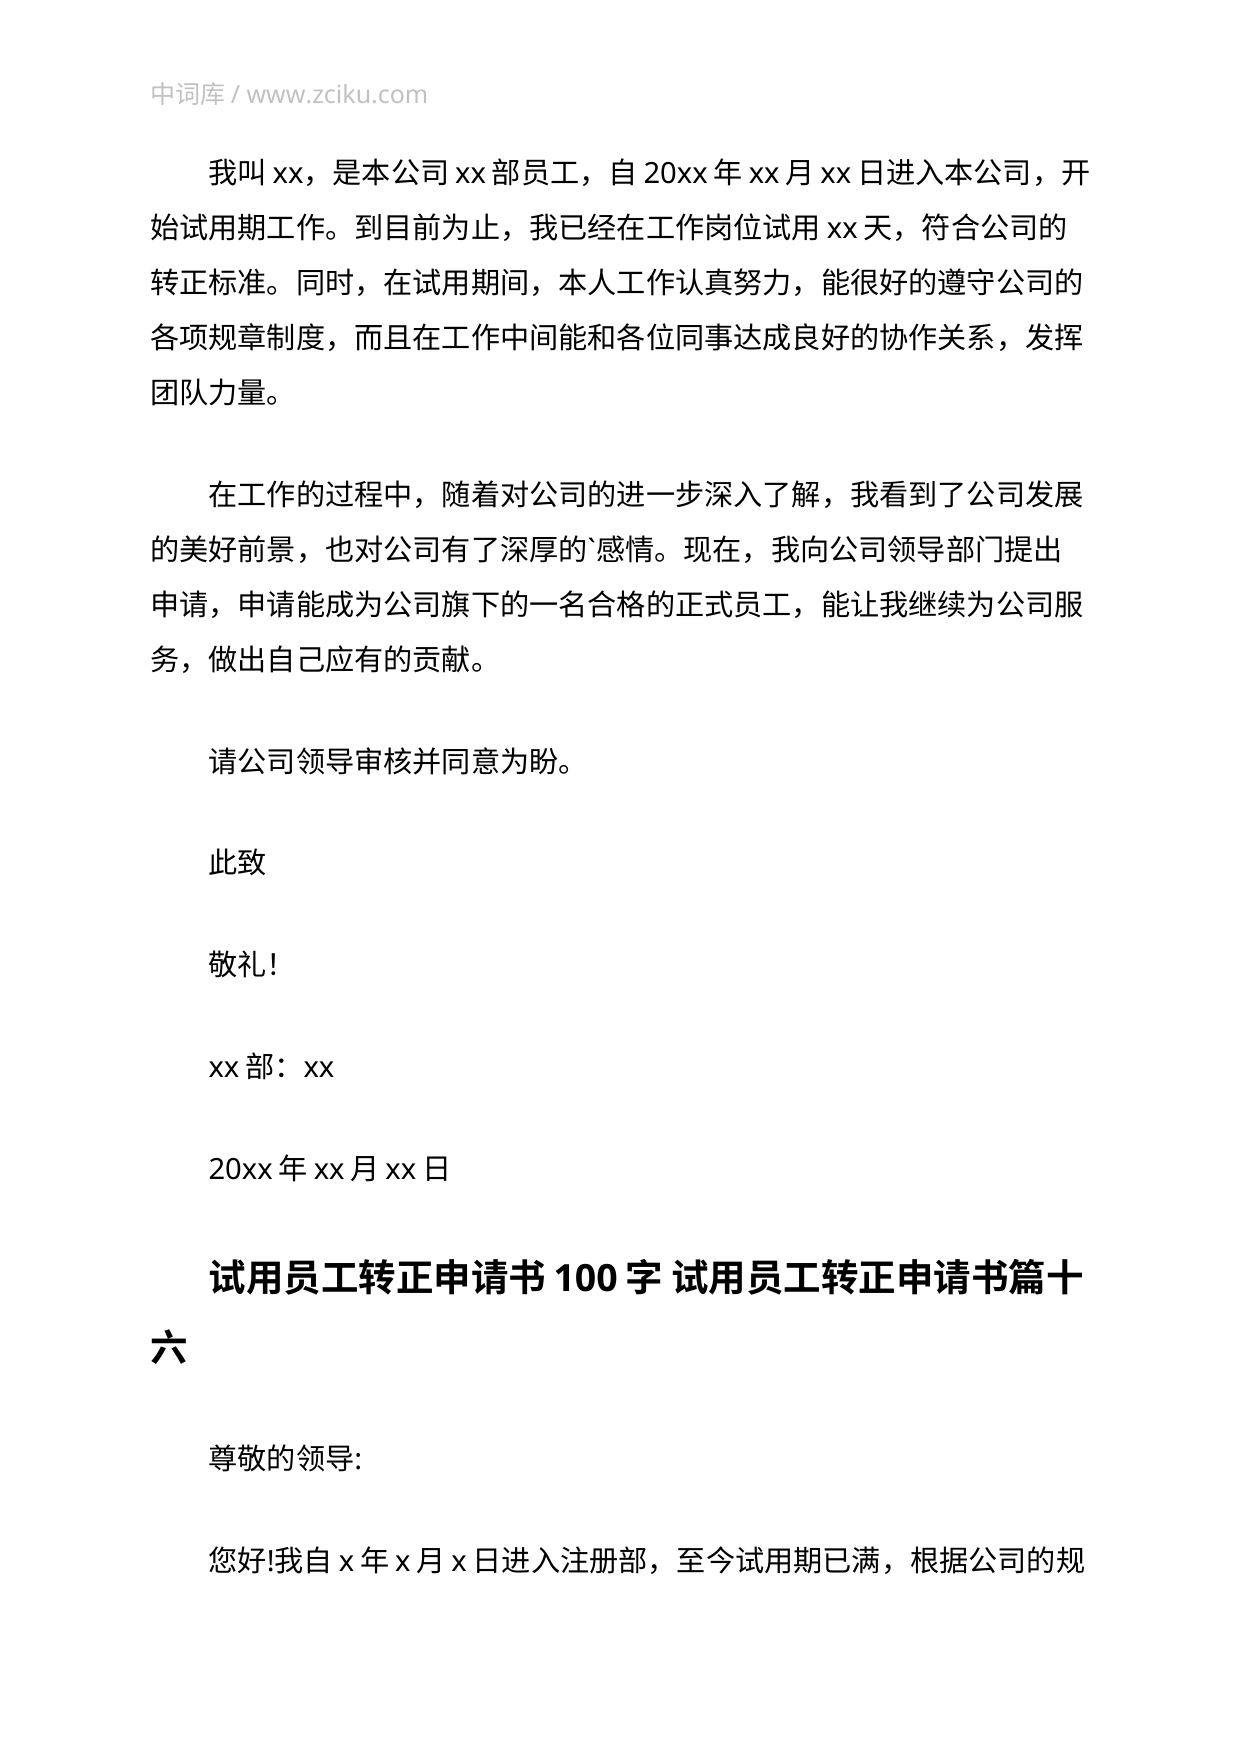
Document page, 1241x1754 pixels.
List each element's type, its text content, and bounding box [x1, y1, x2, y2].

text 敬礼！ [150, 942, 1090, 984]
text 在工作的过程中，随着对公司的进一步深入了解，我看到了公司发展的美好前景，也对公司有了深厚的`感情。现在，我向公司领导部门提出申请，申请能成为公司旗下的一名合格的正式员工，能让我继续为公司服务，做出自己应有的贡献。 [150, 472, 1090, 679]
text 我叫xx，是本公司xx部员工，自20xx年xx月xx日进入本公司，开始试用期工作。到目前为止，我已经在工作岗位试用xx天，符合公司的转正标准。同时，在试用期间，本人工作认真努力，能很好的遵守公司的各项规章制度，而且在工作中间能和各位同事达成良好的协作关系，发挥团队力量。 [150, 150, 1090, 412]
text 20xx年xx月xx日 [150, 1145, 1090, 1188]
text 请公司领导审核并同意为盼。 [150, 738, 1090, 780]
text 尊敬的领导: [150, 1436, 1090, 1478]
text 此致 [150, 840, 1090, 882]
text xx部：xx [150, 1043, 1090, 1086]
text 试用员工转正申请书100字 试用员工转正申请书篇十六 [150, 1247, 1090, 1372]
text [150, 1537, 1090, 1580]
